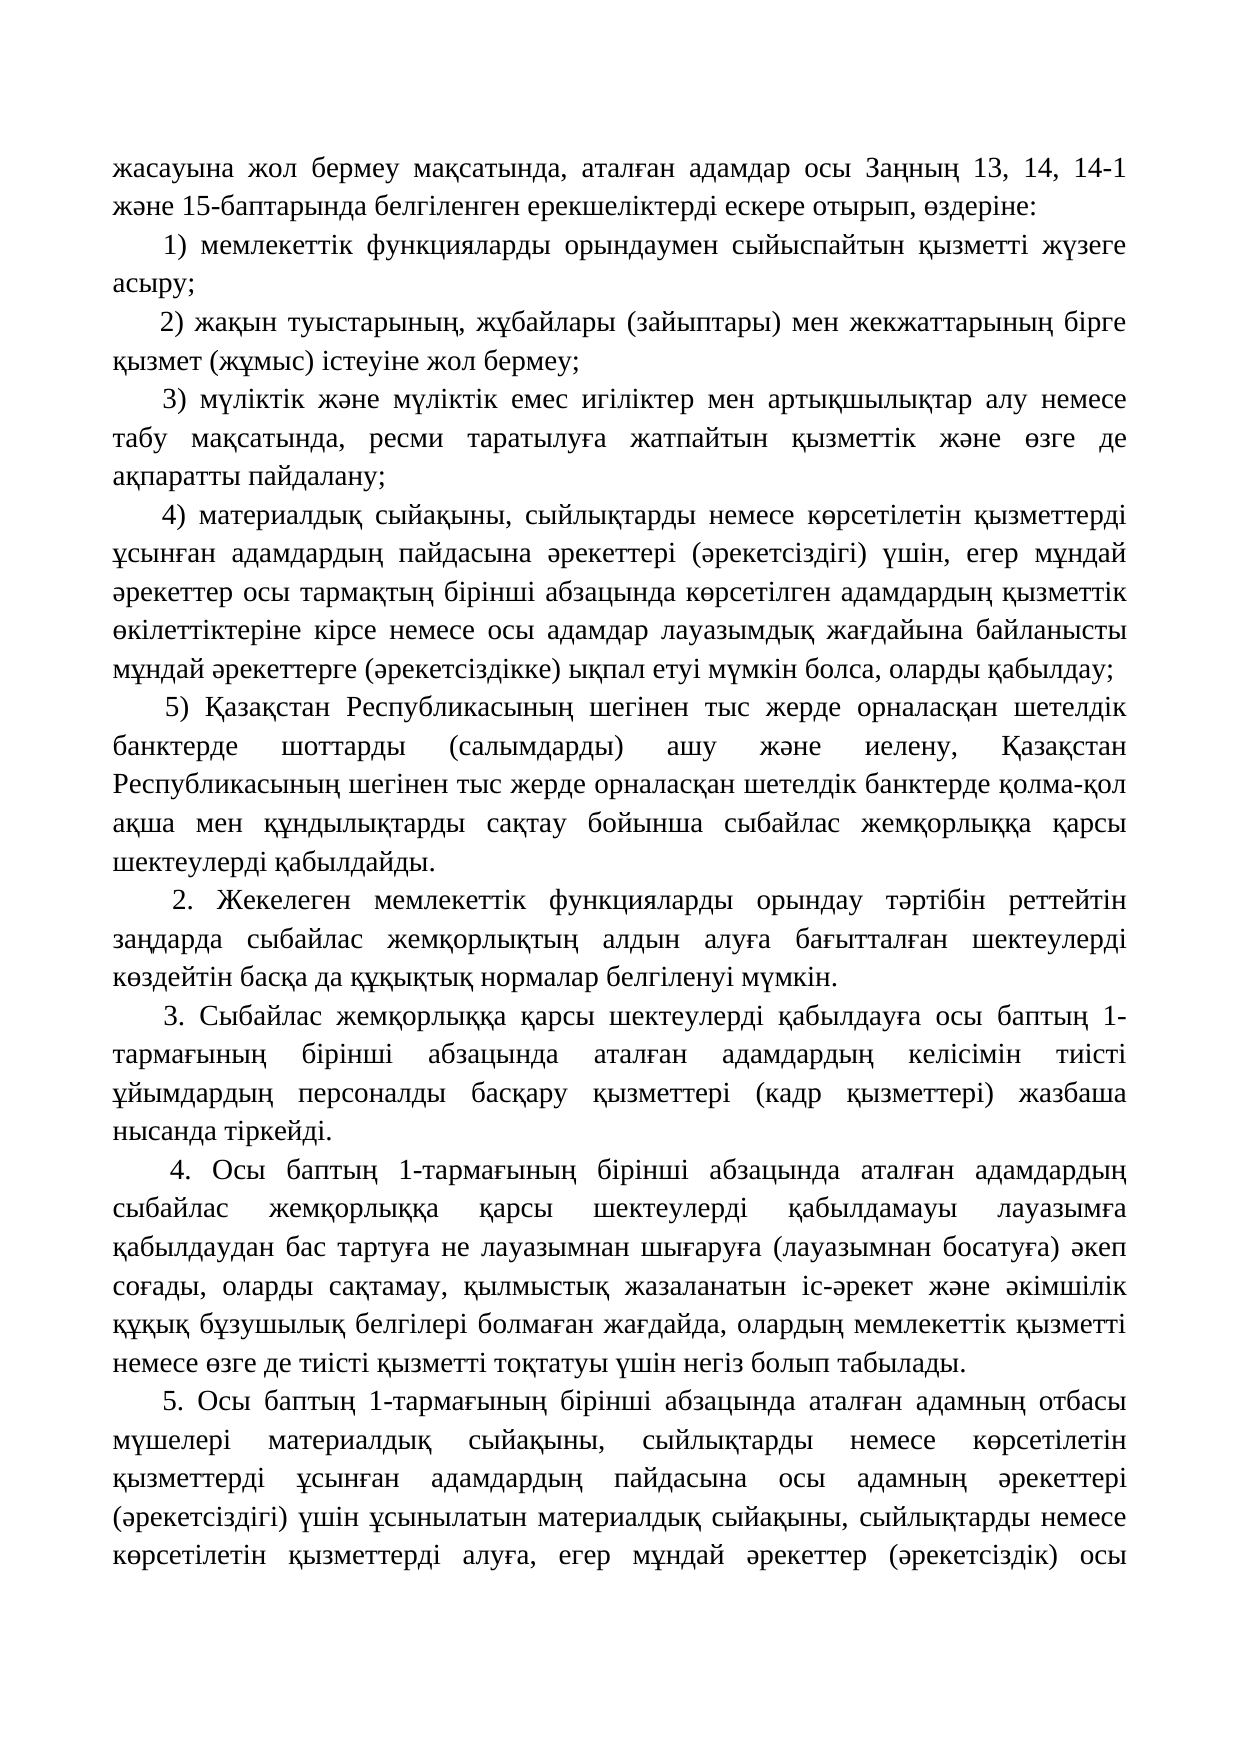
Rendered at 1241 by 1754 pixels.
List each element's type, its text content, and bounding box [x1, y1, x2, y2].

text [112, 150, 1128, 222]
text 3) мүліктік және мүліктік емес игіліктер мен артықшылықтар алу немесе табу мақсатында, ресми таратылуға жатпайтын қызметтік және өзге де ақпаратты пайдалану; [112, 381, 1128, 492]
text 2. Жекелеген мемлекеттік функцияларды орындау тәртібін реттейтін заңдарда сыбайлас жемқорлықтың алдын алуға бағытталған шектеулерді көздейтін басқа да құқықтық нормалар белгіленуі мүмкін. [112, 882, 1128, 993]
text 2) жақын туыстарының, жұбайлары (зайыптары) мен жекжаттарының бірге қызмет (жұмыс) істеуіне жол бермеу; [112, 304, 1128, 376]
text 5) Қазақстан Республикасының шегінен тыс жерде орналасқан шетелдік банктерде шоттарды (салымдарды) ашу және иелену, Қазақстан Республикасының шегінен тыс жерде орналасқан шетелдік банктерде қолма-қол ақша мен құндылықтарды сақтау бойынша сыбайлас жемқорлыққа қарсы шектеулерді қабылдайды. [112, 689, 1128, 877]
text 4) материалдық сыйақыны, сыйлықтарды немесе көрсетілетін қызметтерді ұсынған адамдардың пайдасына әрекеттері (әрекетсіздігі) үшін, егер мұндай әрекеттер осы тармақтың бірінші абзацында көрсетілген адамдардың қызметтік өкілеттіктеріне кірсе немесе осы адамдар лауазымдық жағдайына байланысты мұндай әрекеттерге (әрекетсіздікке) ықпал етуі мүмкін болса, оларды қабылдау; [112, 497, 1128, 684]
text 3. Сыбайлас жемқорлыққа қарсы шектеулерді қабылдауға осы баптың 1-тармағының бірінші абзацында аталған адамдардың келісімін тиісті ұйымдардың персоналды басқару қызметтері (кадр қызметтері) жазбаша нысанда тіркейді. [112, 998, 1128, 1147]
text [112, 1383, 1128, 1571]
text 4. Осы баптың 1-тармағының бірінші абзацында аталған адамдардың сыбайлас жемқорлыққа қарсы шектеулерді қабылдамауы лауазымға қабылдаудан бас тартуға не лауазымнан шығаруға (лауазымнан босатуға) әкеп соғады, оларды сақтамау, қылмыстық жазаланатын іс-әрекет және әкімшілік құқық бұзушылық белгілері болмаған жағдайда, олардың мемлекеттік қызметті немесе өзге де тиісті қызметті тоқтатуы үшін негіз болып табылады. [112, 1152, 1128, 1378]
text 1) мемлекеттік функцияларды орындаумен сыйыспайтын қызметті жүзеге асыру; [112, 227, 1128, 299]
